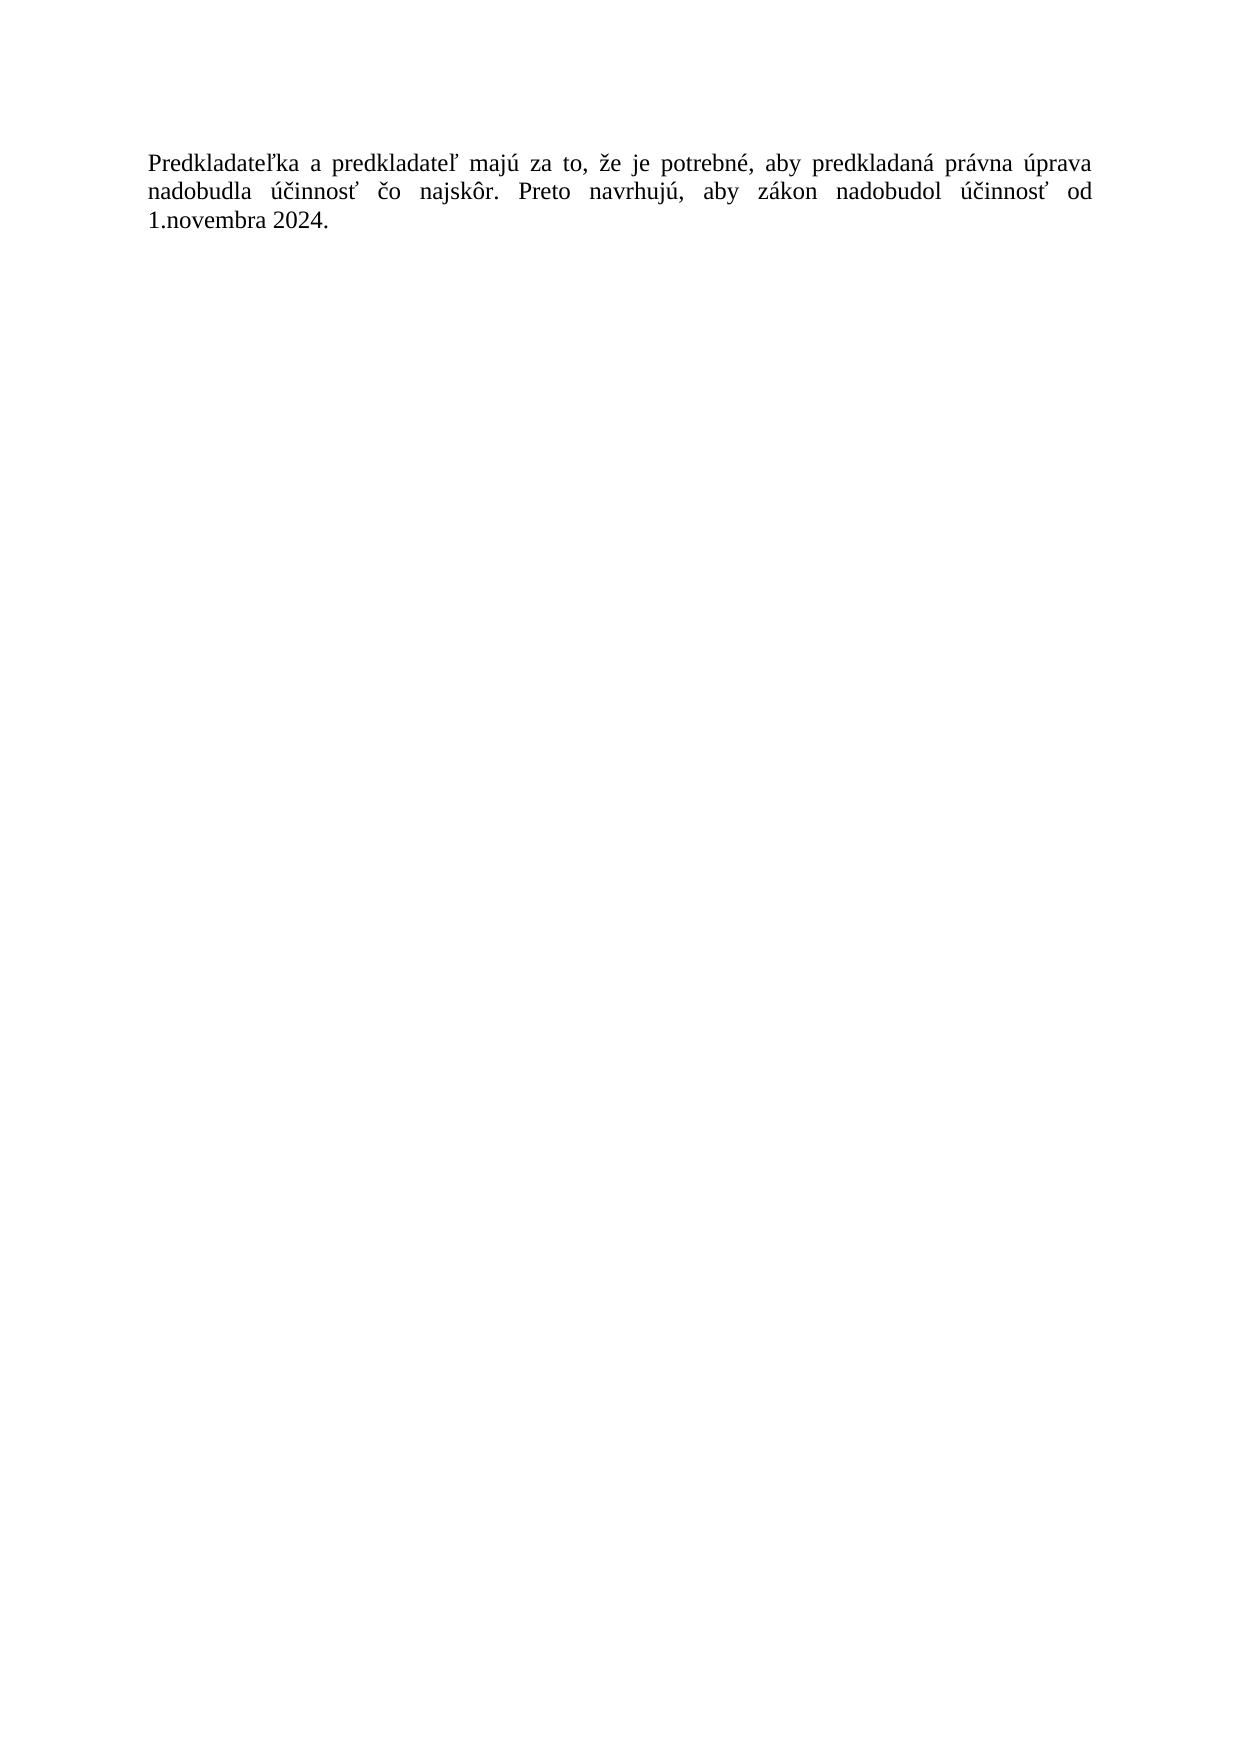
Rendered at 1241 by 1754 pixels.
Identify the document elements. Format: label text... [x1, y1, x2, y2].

text Predkladateľka a predkladateľ majú za to, že je potrebné, aby predkladaná právna úprava nadobudla účinnosť čo najskôr. Preto navrhujú, aby zákon nadobudol účinnosť od 1.novembra 2024. [148, 148, 1093, 234]
